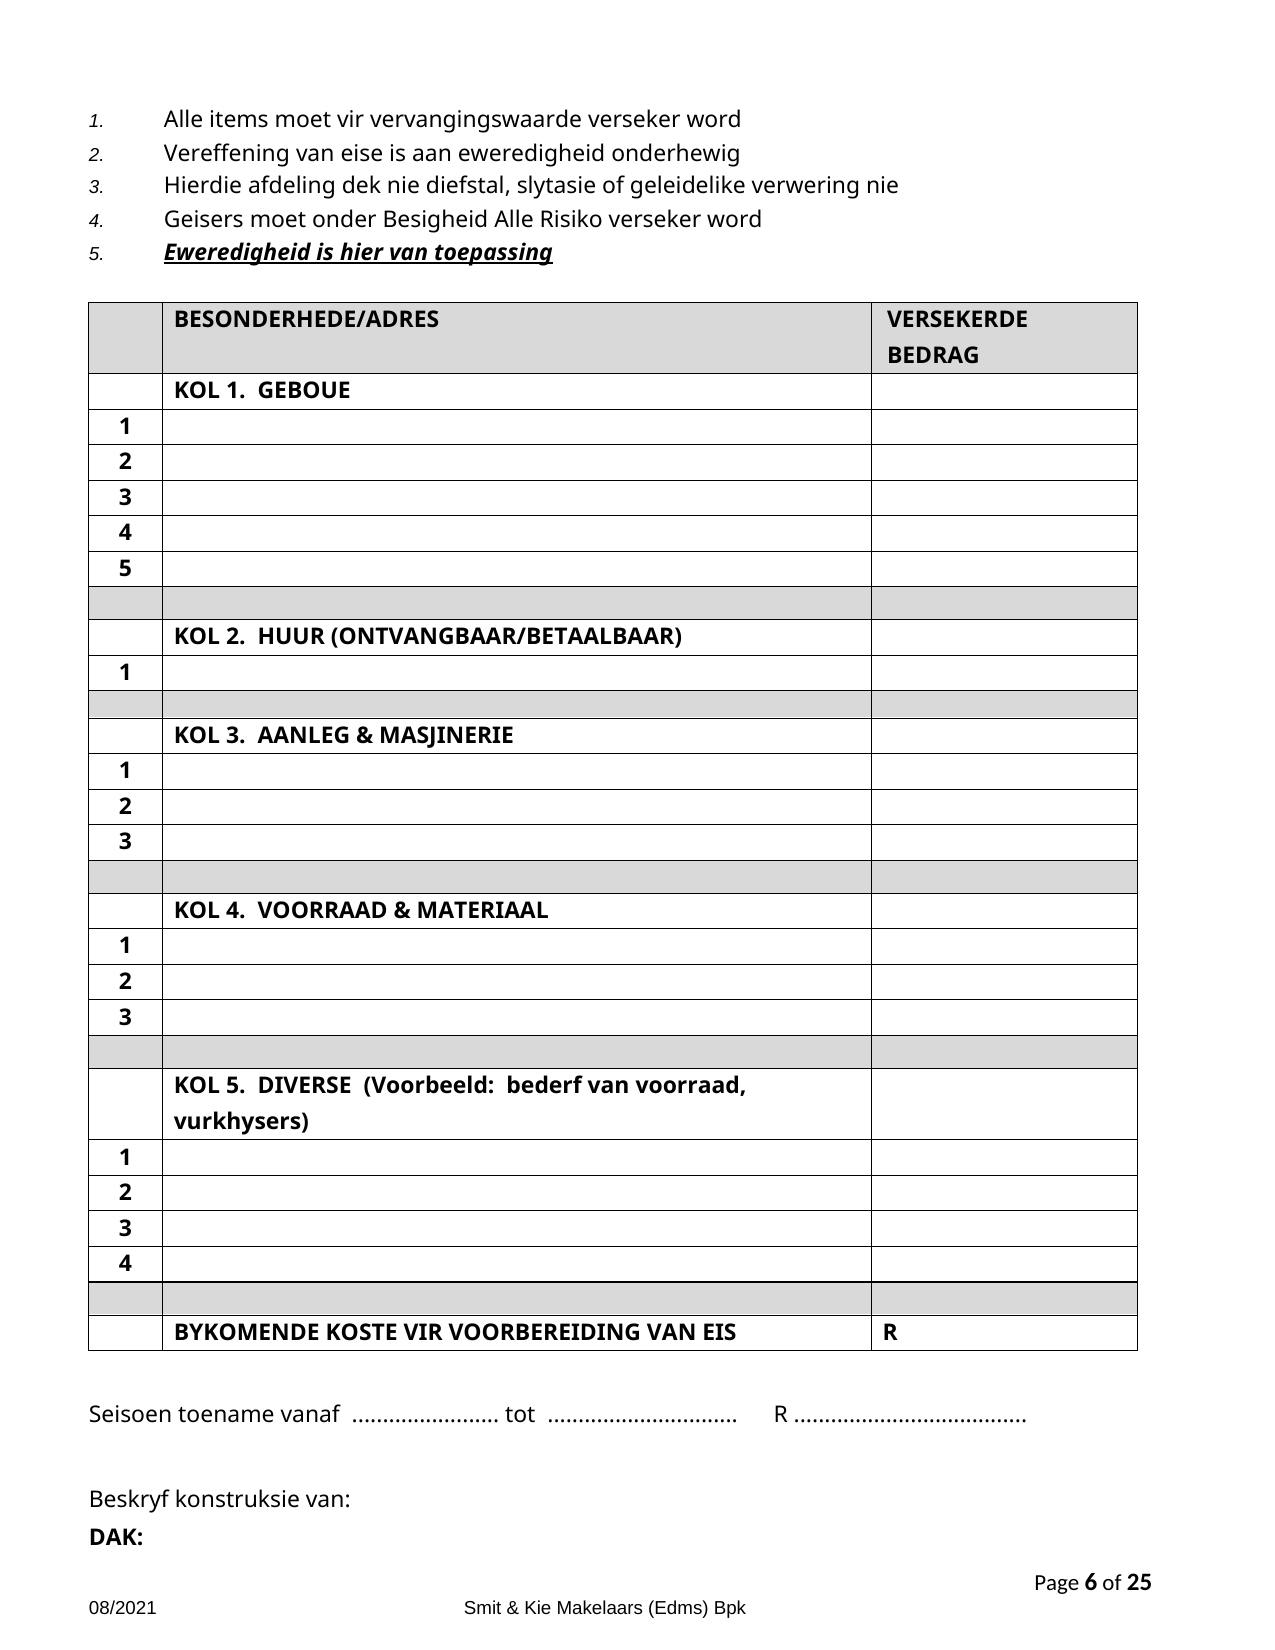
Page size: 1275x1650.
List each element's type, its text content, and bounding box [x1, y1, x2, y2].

table_cell KOL 3. AANLEG & MASJINERIE [163, 719, 871, 753]
table_cell [163, 1000, 871, 1035]
table_cell [872, 481, 1137, 515]
table_cell [872, 894, 1137, 928]
table_cell [89, 587, 162, 619]
table_cell [163, 516, 871, 551]
table_cell [163, 790, 871, 824]
table_cell [89, 719, 162, 753]
table_header [89, 303, 162, 373]
table_cell [872, 965, 1137, 999]
table_cell 3 [89, 825, 162, 859]
table_cell [163, 929, 871, 964]
table_cell [872, 825, 1137, 859]
table_cell [163, 861, 871, 893]
table_cell [872, 374, 1137, 408]
table_cell 1 [89, 754, 162, 788]
table_cell [872, 656, 1137, 690]
list Alle items moet vir vervangingswaarde verseker word [89, 103, 1018, 135]
table_cell 2 [89, 445, 162, 479]
table_cell [872, 516, 1137, 551]
table_cell [872, 1211, 1137, 1246]
table_cell 2 [89, 965, 162, 999]
table_cell 3 [89, 1211, 162, 1246]
table_cell [163, 1247, 871, 1281]
table_cell [163, 587, 871, 619]
table_cell 2 [89, 790, 162, 824]
table_cell [872, 445, 1137, 479]
table_cell 4 [89, 516, 162, 551]
table_cell 3 [89, 1000, 162, 1035]
table_cell KOL 1. GEBOUE [163, 374, 871, 408]
text DAK: [89, 1521, 1275, 1552]
table_cell [163, 691, 871, 717]
table_cell [89, 1036, 162, 1068]
table_cell [872, 691, 1137, 717]
table_cell R [872, 1316, 1137, 1350]
table_cell [163, 1176, 871, 1210]
table_cell [872, 1036, 1137, 1068]
table_cell 4 [89, 1247, 162, 1281]
text Beskryf konstruksie van: [89, 1483, 1153, 1514]
list Eweredigheid is hier van toepassing [89, 236, 1018, 267]
table_cell [89, 894, 162, 928]
table_cell [89, 620, 162, 655]
text Seisoen toename vanaf ........................ tot ............................... R ...................................... [89, 1398, 1153, 1429]
table_cell 1 [89, 656, 162, 690]
table_cell [163, 754, 871, 788]
table_header VERSEKERDE BEDRAG [872, 303, 1137, 373]
table_cell [89, 861, 162, 893]
table_cell 3 [89, 481, 162, 515]
table_cell KOL 5. DIVERSE (Voorbeeld: bederf van voorraad, vurkhysers) [163, 1069, 871, 1139]
table_cell [872, 587, 1137, 619]
table_cell [89, 1283, 162, 1314]
table_cell [872, 1000, 1137, 1035]
table_cell [163, 1283, 871, 1314]
table_cell 2 [89, 1176, 162, 1210]
table_cell [163, 481, 871, 515]
table_cell [872, 620, 1137, 655]
table_cell [872, 790, 1137, 824]
table_cell [163, 552, 871, 586]
table_cell 1 [89, 1140, 162, 1175]
table_cell [872, 861, 1137, 893]
table_cell [872, 1069, 1137, 1139]
table_cell [89, 1069, 162, 1139]
table_cell 5 [89, 552, 162, 586]
table_cell [872, 754, 1137, 788]
table_cell [163, 656, 871, 690]
table_cell [163, 1211, 871, 1246]
table_cell [163, 825, 871, 859]
table_cell KOL 2. HUUR (ONTVANGBAAR/BETAALBAAR) [163, 620, 871, 655]
table_cell [163, 1140, 871, 1175]
list Vereffening van eise is aan eweredigheid onderhewig [89, 136, 1018, 168]
table_cell [163, 445, 871, 479]
table_cell [163, 410, 871, 444]
table_cell [89, 1316, 162, 1350]
table_cell [872, 552, 1137, 586]
table_cell 1 [89, 929, 162, 964]
table_cell [872, 1140, 1137, 1175]
table_cell [163, 1036, 871, 1068]
table_cell [872, 410, 1137, 444]
table_cell [872, 1283, 1137, 1314]
table_cell KOL 4. VOORRAAD & MATERIAAL [163, 894, 871, 928]
table_cell [872, 719, 1137, 753]
list Geisers moet onder Besigheid Alle Risiko verseker word [89, 202, 1018, 234]
table_cell [89, 374, 162, 408]
table_header BESONDERHEDE/ADRES [163, 303, 871, 373]
table_cell [163, 965, 871, 999]
table_cell [872, 1176, 1137, 1210]
list Hierdie afdeling dek nie diefstal, slytasie of geleidelike verwering nie [89, 169, 1018, 201]
table_cell [872, 929, 1137, 964]
table_cell [872, 1247, 1137, 1281]
table_cell 1 [89, 410, 162, 444]
table_cell BYKOMENDE KOSTE VIR VOORBEREIDING VAN EIS [163, 1316, 871, 1350]
table_cell [89, 691, 162, 717]
